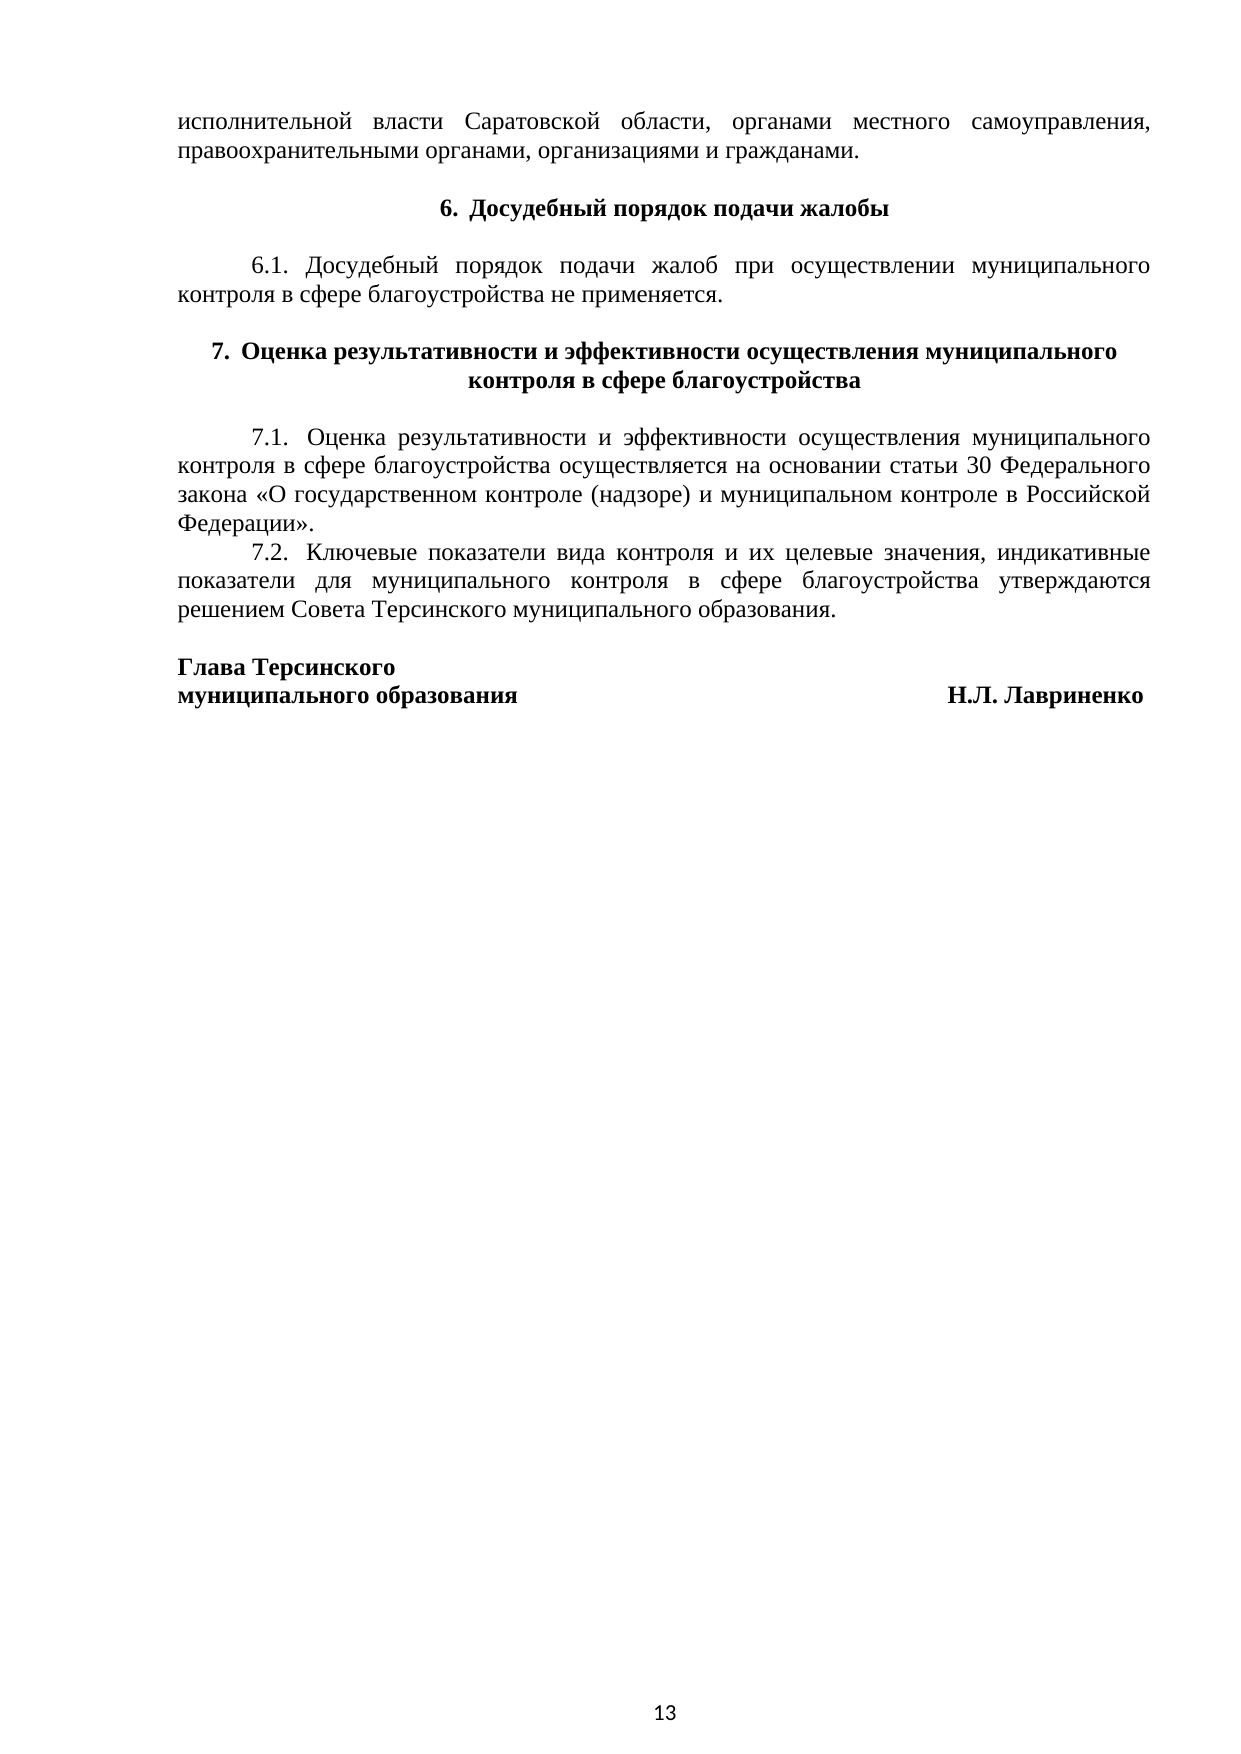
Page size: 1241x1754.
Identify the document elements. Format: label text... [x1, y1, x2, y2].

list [177, 106, 1152, 164]
list Оценка результативности и эффективности осуществления муниципального контроля в сфере благоустройства [177, 336, 1152, 394]
list Оценка результативности и эффективности осуществления муниципального контроля в сфере благоустройства осуществляется на основании статьи 30 Федерального закона «О государственном контроле (надзоре) и муниципальном контроле в Российской Федерации». [177, 422, 1152, 537]
text муниципального образования Н.Л. Лавриненко [177, 681, 1152, 709]
list Досудебный порядок подачи жалобы [177, 193, 1152, 221]
text Глава Терсинского [177, 652, 1152, 681]
list Ключевые показатели вида контроля и их целевые значения, индикативные показатели для муниципального контроля в сфере благоустройства утверждаются решением Совета Терсинского муниципального образования. [177, 537, 1152, 623]
text 6.1. Досудебный порядок подачи жалоб при осуществлении муниципального контроля в сфере благоустройства не применяется. [177, 250, 1152, 308]
